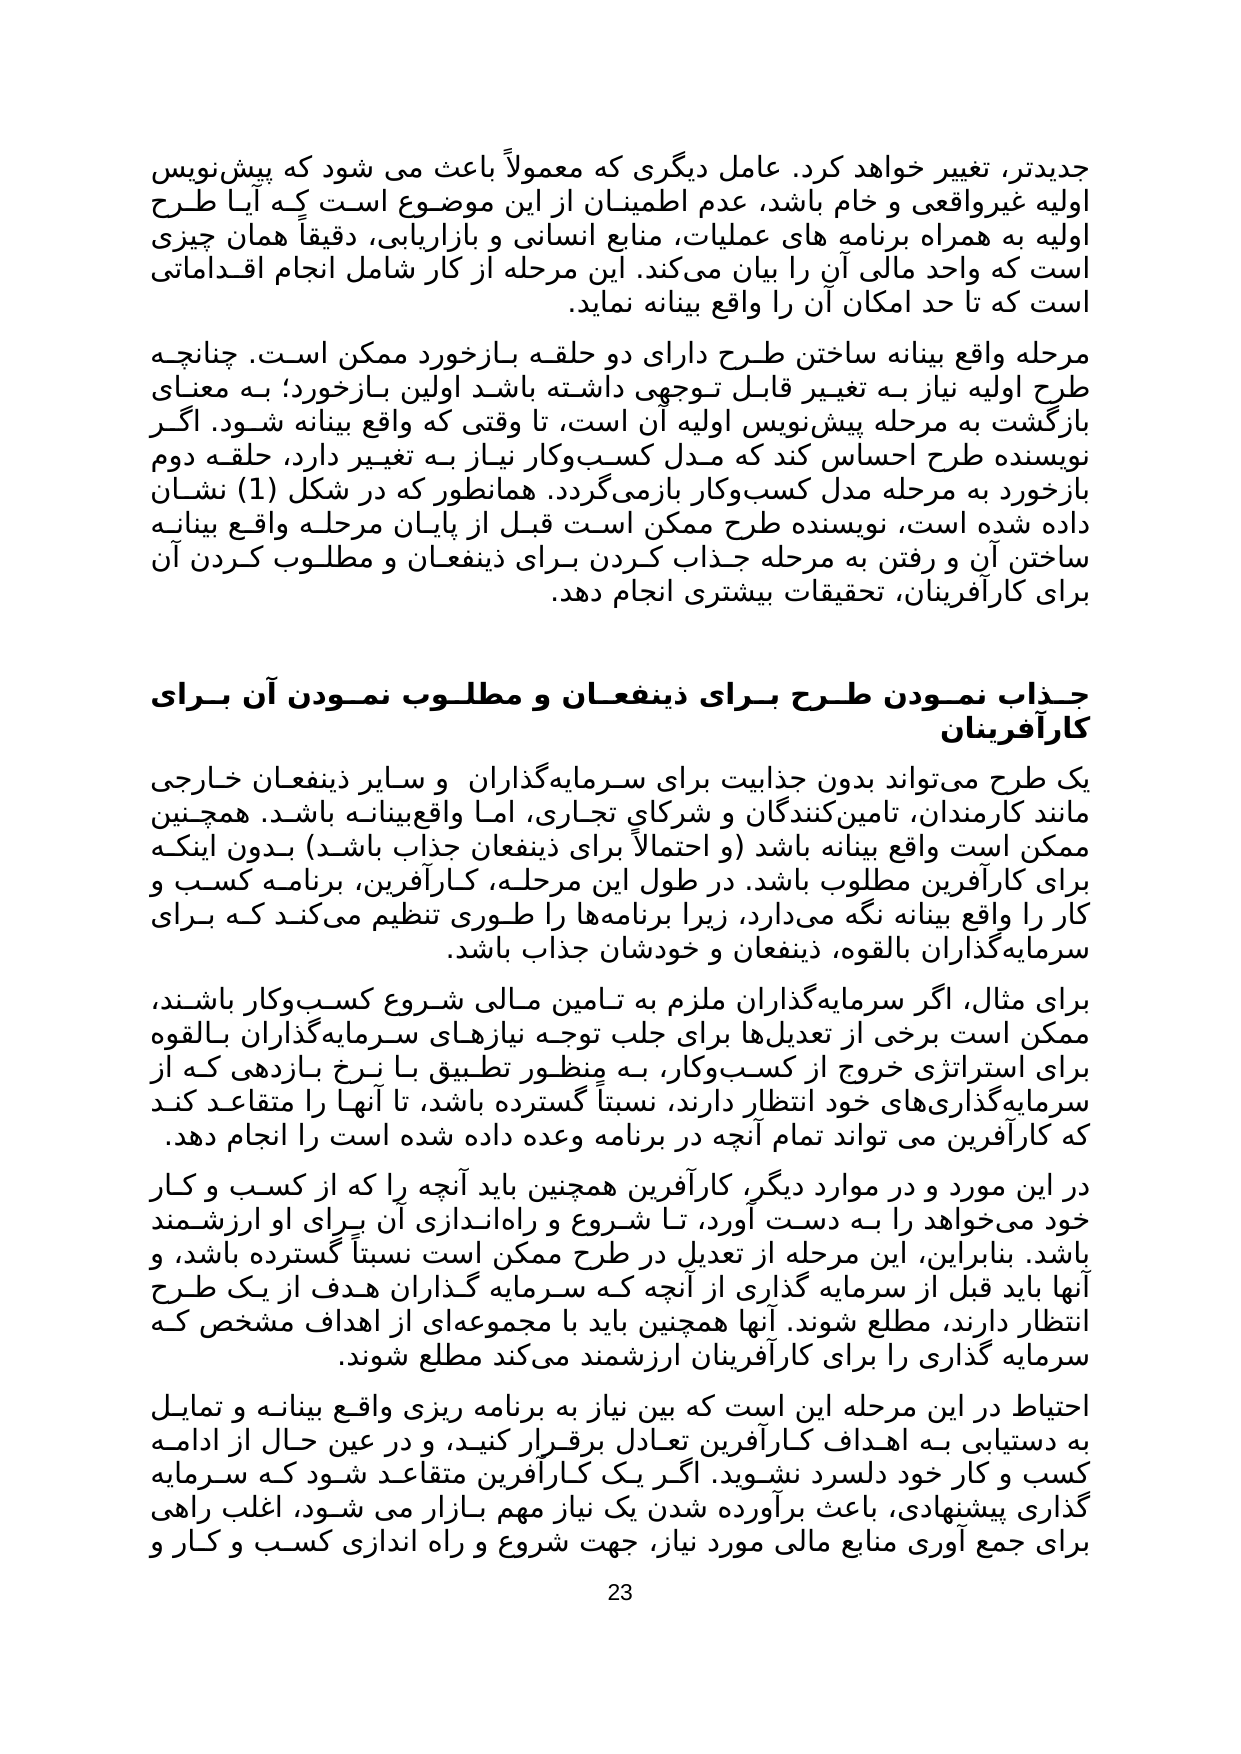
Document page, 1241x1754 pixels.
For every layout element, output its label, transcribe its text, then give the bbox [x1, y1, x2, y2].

text یک طرح می‌تواند بدون جذابیت برای سرمایه‌گذاران و سایر ذینفعان خارجی مانند کارمندان، تامین‌کنندگان و شرکای تجاری، اما واقع‌بینانه باشد. همچنین ممکن است واقع بینانه باشد (و احتمالاً برای ذینفعان جذاب باشد) بدون اینکه برای کارآفرین مطلوب باشد. در طول این مرحله، کارآفرین، برنامه کسب و کار را واقع بینانه نگه می‌دارد، زیرا برنامه‌ها را طوری تنظیم می‌کند که برای سرمایه‌گذاران بالقوه، ذینفعان و خودشان جذاب باشد. [150, 762, 1090, 965]
text در این مورد و در موارد دیگر، کارآفرین همچنین باید آنچه را که از کسب و کار خود می‌خواهد را به دست آورد، تا شروع و راه‌اندازی آن برای او ارزشمند باشد. بنابراین، این مرحله از تعدیل در طرح ممکن است نسبتاً گسترده باشد، و آنها باید قبل از سرمایه گذاری از آنچه که سرمایه گذاران هدف از یک طرح انتظار دارند، مطلع شوند. آنها همچنین باید با مجموعه‌ای از اهداف مشخص که سرمایه گذاری را برای کارآفرینان ارزشمند می‌کند مطلع شوند. [150, 1168, 1090, 1372]
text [150, 150, 1090, 320]
text جذاب نمودن طرح برای ذینفعان و مطلوب نمودن آن برای کارآفرینان [150, 677, 1090, 745]
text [150, 1389, 1090, 1559]
text مرحله واقع بینانه ساختن طرح دارای دو حلقه بازخورد ممکن است. چنانچه طرح اولیه نیاز به تغییر قابل توجهی داشته باشد اولین بازخورد؛ به معنای بازگشت به مرحله پیش‌نویس اولیه آن است، تا وقتی که واقع بینانه شود. اگر نویسنده طرح احساس کند که مدل کسب‌وکار نیاز به تغییر دارد، حلقه دوم بازخورد به مرحله مدل کسب‌وکار بازمی‌گردد. همانطور که در شکل (1) نشان داده شده است، نویسنده طرح ممکن است قبل از پایان مرحله واقع بینانه ساختن آن و رفتن به مرحله جذاب کردن برای ذینفعان و مطلوب کردن آن برای کارآفرینان، تحقیقات بیشتری انجام دهد. [150, 336, 1090, 608]
text برای مثال، اگر سرمایه‌گذاران ملزم به تامین مالی شروع کسب‌وکار باشند، ممکن است برخی از تعدیل‌ها برای جلب توجه نیازهای سرمایه‌گذاران بالقوه برای استراتژی خروج از کسب‌وکار، به منظور تطبیق با نرخ بازدهی که از سرمایه‌گذاری‌های خود انتظار دارند، نسبتاً گسترده باشد، تا آنها را متقاعد کند که کارآفرین می تواند تمام آنچه در برنامه وعده داده شده است را انجام دهد. [150, 982, 1090, 1152]
